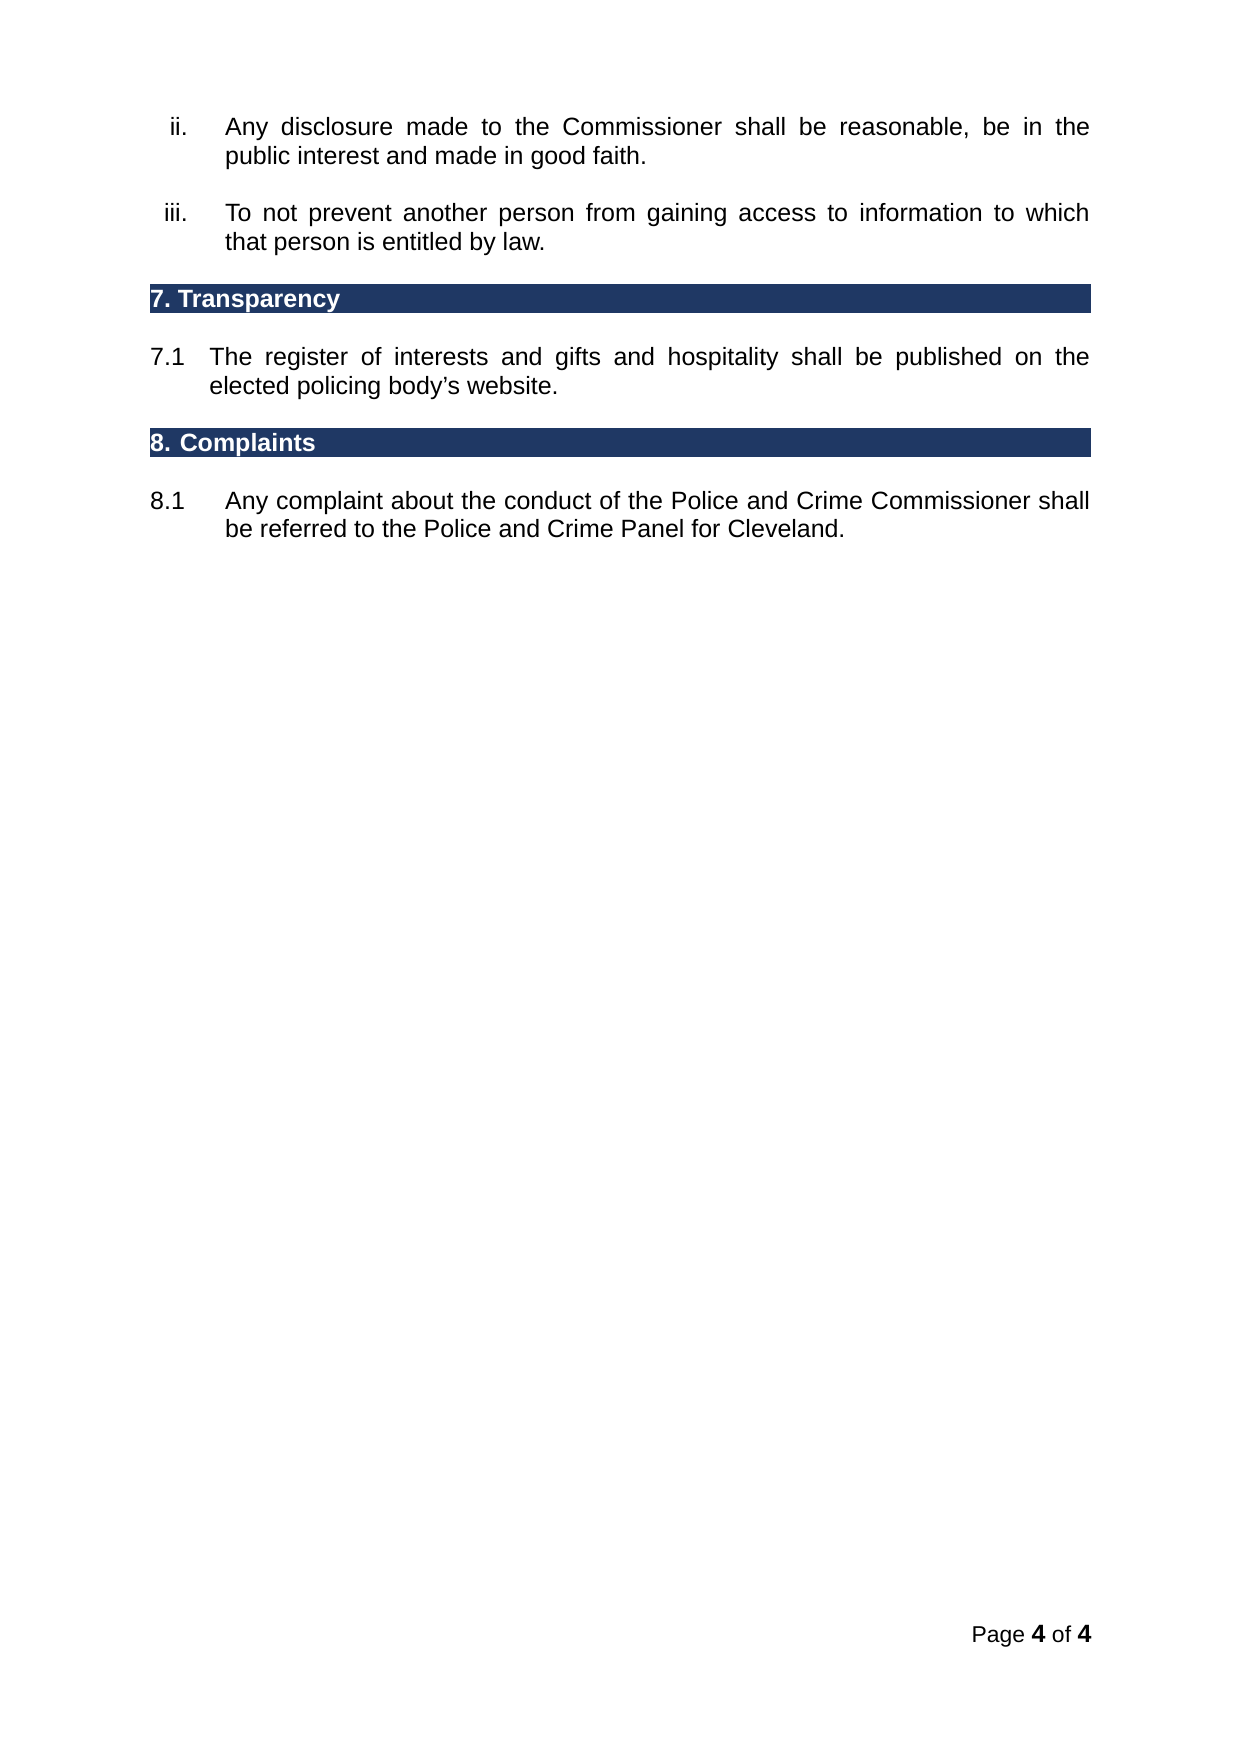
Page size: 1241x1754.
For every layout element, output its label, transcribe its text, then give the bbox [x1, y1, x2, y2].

list To not prevent another person from gaining access to information to which that person is entitled by law. [187, 198, 1091, 256]
list Complaints [150, 428, 1091, 457]
list 7. Transparency [150, 284, 1091, 313]
text 8.1 Any complaint about the conduct of the Police and Crime Commissioner shall be referred to the Police and Crime Panel for Cleveland. [150, 486, 1091, 543]
list Any disclosure made to the Commissioner shall be reasonable, be in the public interest and made in good faith. [187, 112, 1091, 169]
text 7.1 The register of interests and gifts and hospitality shall be published on the elected policing body’s website. [150, 342, 1091, 399]
